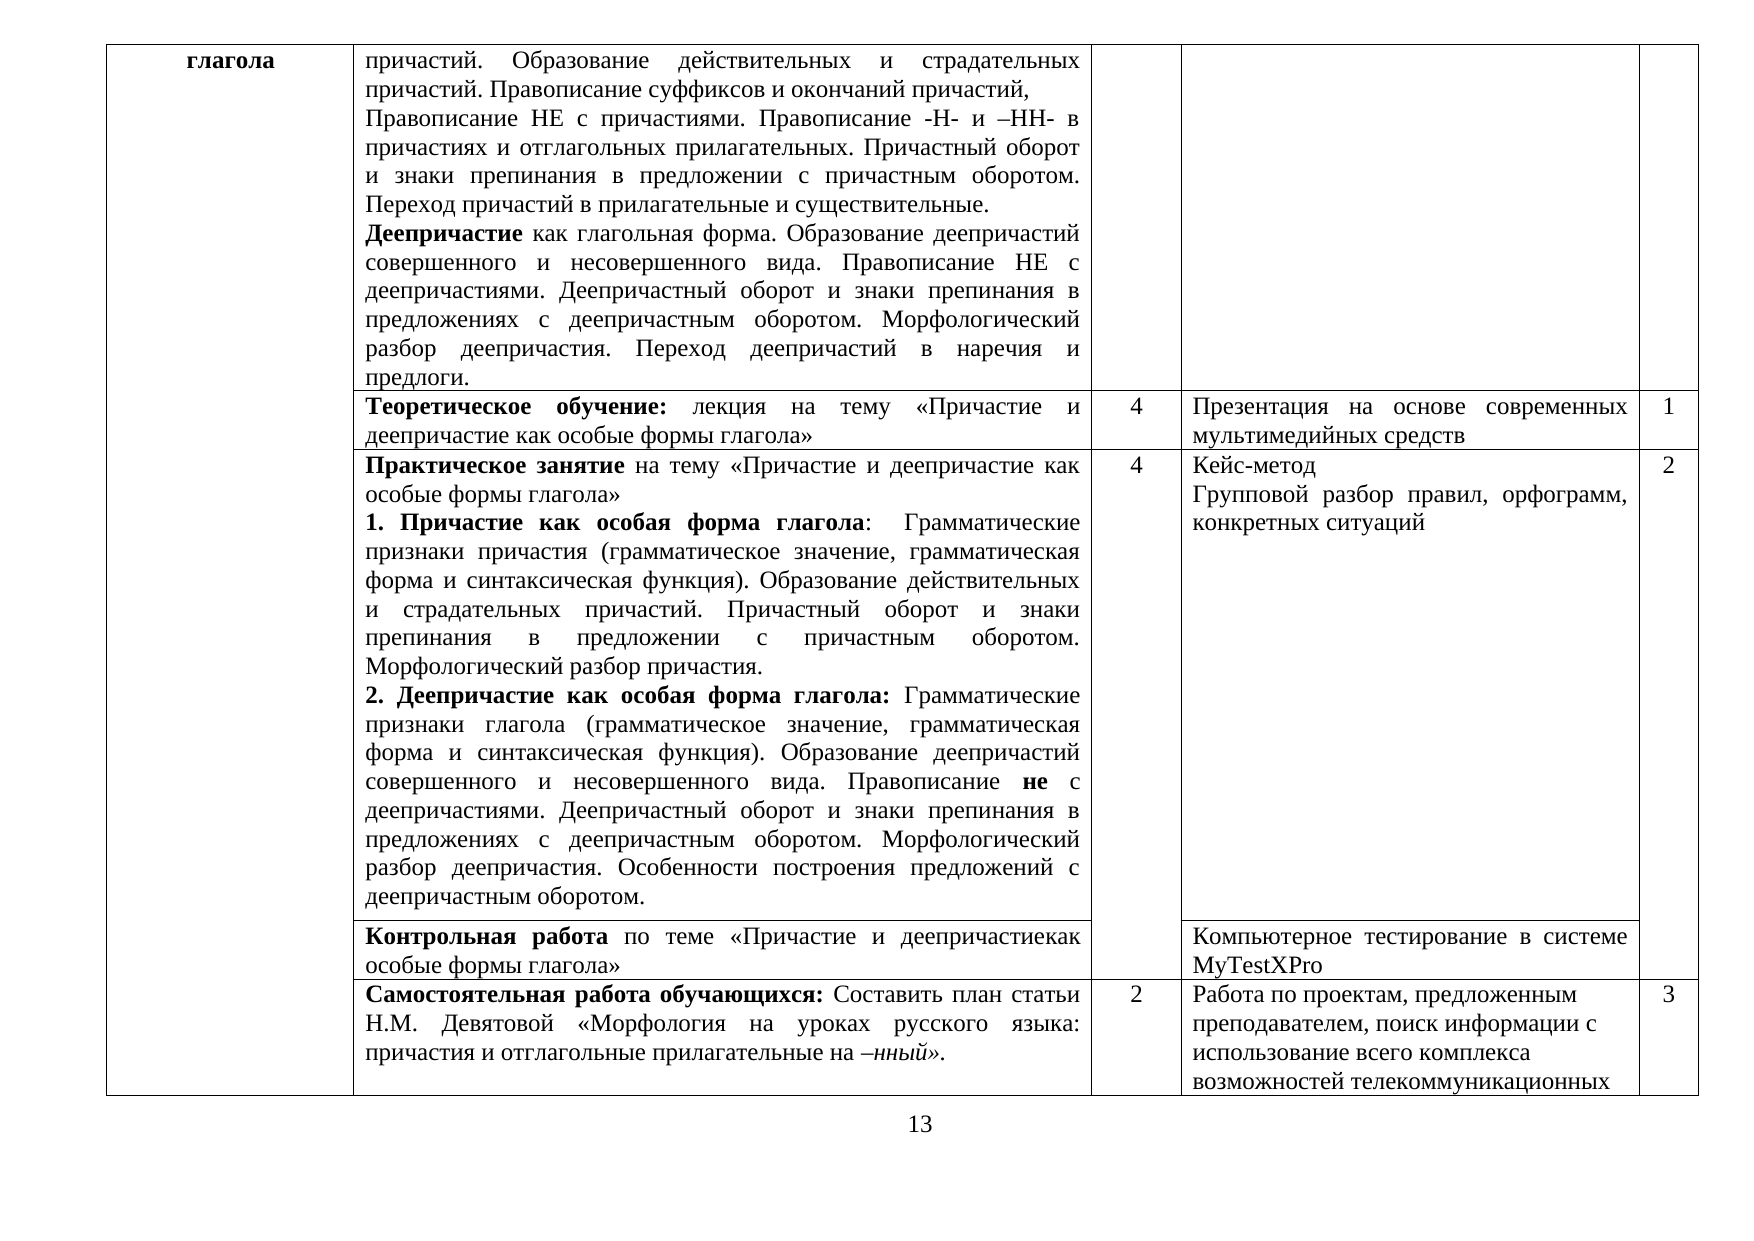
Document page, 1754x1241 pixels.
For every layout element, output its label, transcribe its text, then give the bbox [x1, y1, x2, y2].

table_cell Компьютерное тестирование в системе MyTestXPro [1182, 921, 1639, 978]
table_cell Кейс-метод Групповой разбор правил, орфограмм, конкретных ситуаций [1182, 450, 1639, 920]
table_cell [354, 980, 1091, 1094]
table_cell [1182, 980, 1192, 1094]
table_cell 4 [1092, 450, 1181, 978]
table_cell 4 [1092, 391, 1181, 449]
table_cell Презентация на основе современных мультимедийных средств [1182, 391, 1639, 449]
table_cell [1092, 45, 1181, 390]
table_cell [107, 45, 353, 1094]
table_cell Теоретическое обучение: лекция на тему «Причастие и деепричастие как особые формы глагола» [354, 391, 1091, 449]
table_cell 3 [1640, 980, 1698, 1094]
table_cell [1182, 45, 1639, 390]
table_cell Практическое занятие на тему «Причастие и деепричастие как особые формы глагола» 1. Причастие как особая форма глагола: Грамматические признаки причастия (грамматическое значение, грамматическая форма и синтаксическая функция). Образование действительных и страдательных причастий. Причастный оборот и знаки препинания в предложении с причастным оборотом. Морфологический разбор причастия. 2. Деепричастие как особая форма глагола: Грамматические признаки глагола (грамматическое значение, грамматическая форма и синтаксическая функция). Образование деепричастий совершенного и несовершенного вида. Правописание не с деепричастиями. Деепричастный оборот и знаки препинания в предложениях с деепричастным оборотом. Морфологический разбор деепричастия. Особенности построения предложений с деепричастным оборотом. [354, 450, 1091, 920]
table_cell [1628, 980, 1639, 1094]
table_cell Контрольная работа по теме «Причастие и деепричастиекак особые формы глагола» [354, 921, 1091, 978]
table_cell 2 [1640, 450, 1698, 978]
table_cell [1640, 45, 1698, 390]
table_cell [354, 45, 1091, 390]
table_cell 2 [1092, 980, 1181, 1094]
table_cell 1 [1640, 391, 1698, 449]
